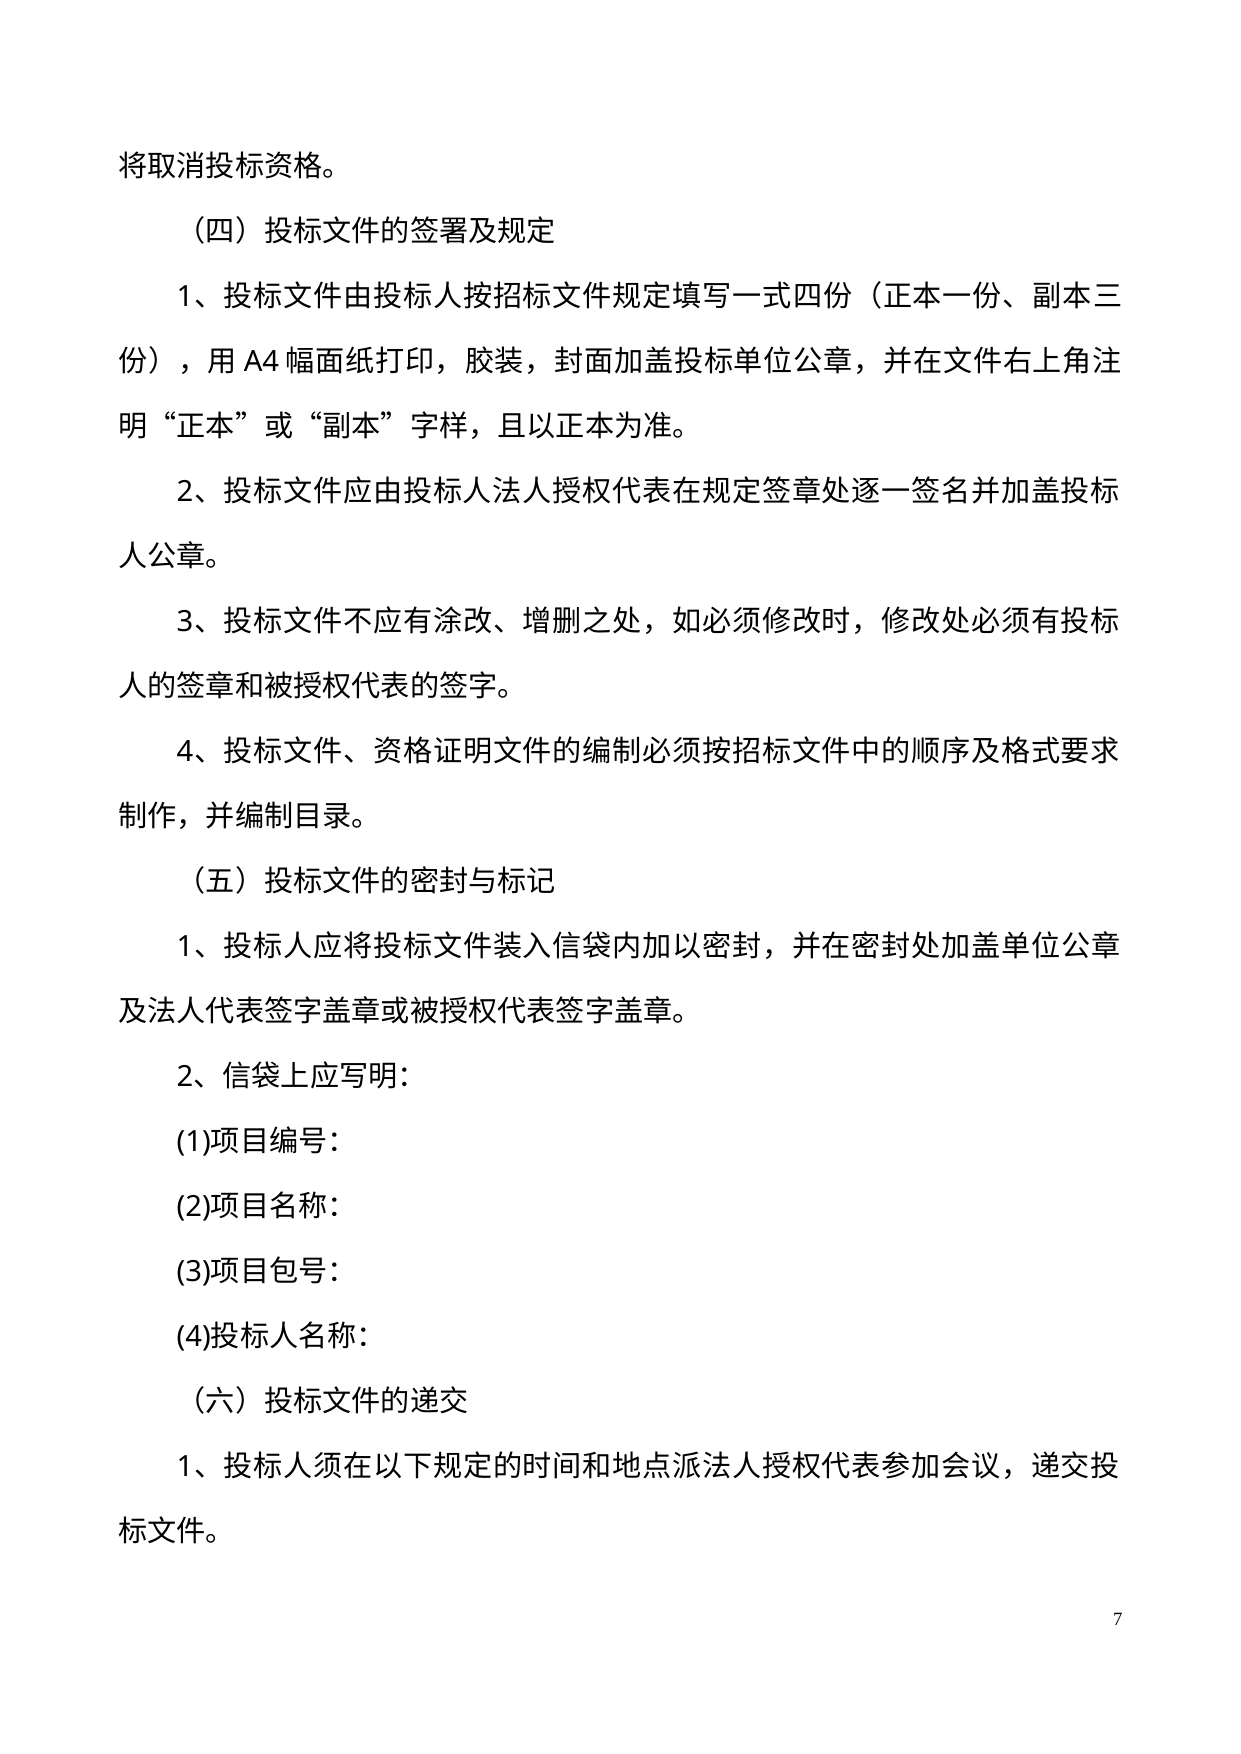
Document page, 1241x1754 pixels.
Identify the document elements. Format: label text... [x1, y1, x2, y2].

text 4、投标文件、资格证明文件的编制必须按招标文件中的顺序及格式要求制作，并编制目录。 [118, 717, 1122, 847]
text 1、投标人应将投标文件装入信袋内加以密封，并在密封处加盖单位公章及法人代表签字盖章或被授权代表签字盖章。 [118, 912, 1122, 1042]
text （六）投标文件的递交 [118, 1367, 1122, 1432]
text (2)项目名称： [118, 1172, 1122, 1237]
text (1)项目编号： [118, 1107, 1122, 1172]
text （四）投标文件的签署及规定 [118, 197, 1122, 262]
text 1、投标人须在以下规定的时间和地点派法人授权代表参加会议，递交投标文件。 [118, 1432, 1122, 1562]
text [118, 132, 1122, 197]
text 1、投标文件由投标人按招标文件规定填写一式四份（正本一份、副本三份），用A4幅面纸打印，胶装，封面加盖投标单位公章，并在文件右上角注明“正本”或“副本”字样，且以正本为准。 [118, 262, 1122, 457]
text 2、信袋上应写明： [118, 1042, 1122, 1107]
text (3)项目包号： [118, 1237, 1122, 1302]
text （五）投标文件的密封与标记 [118, 847, 1122, 912]
text 3、投标文件不应有涂改、增删之处，如必须修改时，修改处必须有投标人的签章和被授权代表的签字。 [118, 587, 1122, 717]
text (4)投标人名称： [118, 1302, 1122, 1367]
text 2、投标文件应由投标人法人授权代表在规定签章处逐一签名并加盖投标人公章。 [118, 457, 1122, 587]
